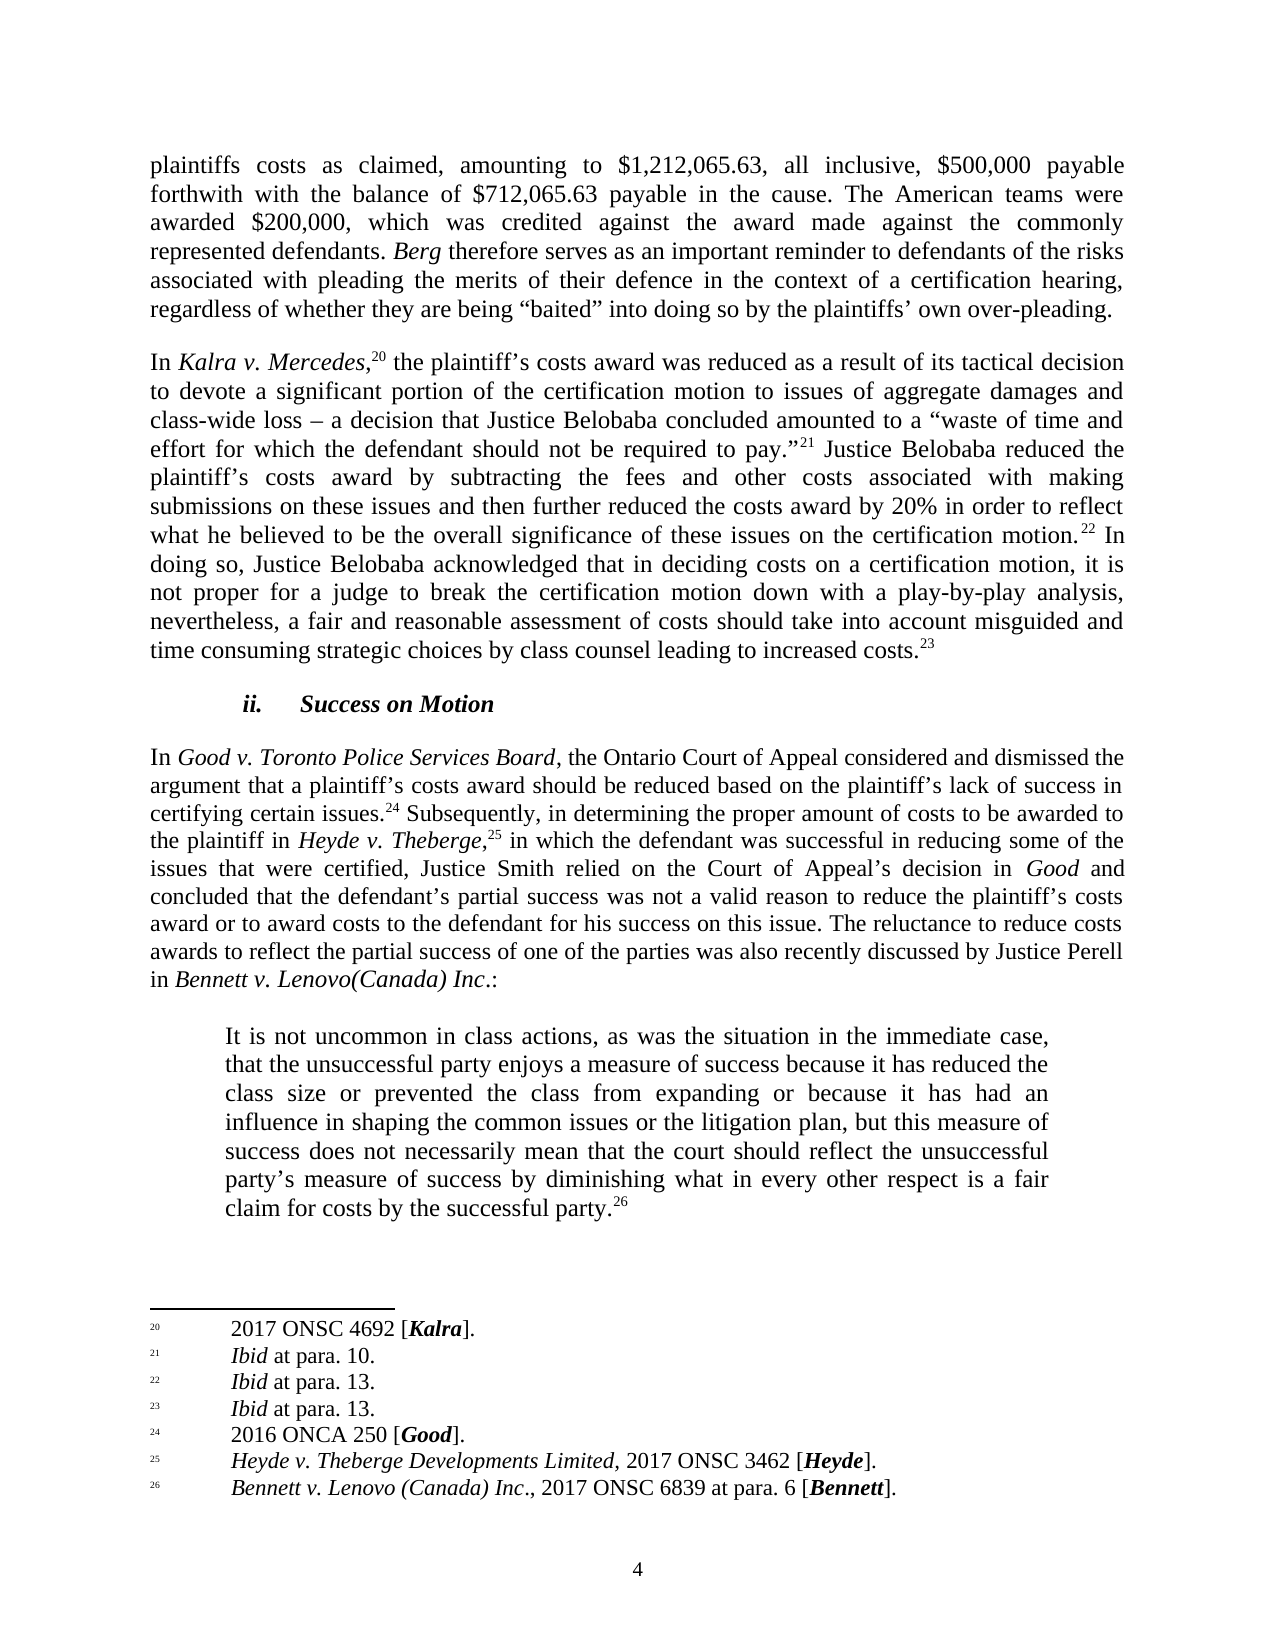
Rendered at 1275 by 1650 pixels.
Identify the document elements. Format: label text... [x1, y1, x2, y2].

text In Good v. Toronto Police Services Board, the Ontario Court of Appeal considered and dismissed the argument that a plaintiff’s costs award should be reduced based on the plaintiff’s lack of success in certifying certain issues. Subsequently, in determining the proper amount of costs to be awarded to the plaintiff in Heyde v. Theberge, in which the defendant was successful in reducing some of the issues that were certified, Justice Smith relied on the Court of Appeal’s decision in Good and concluded that the defendant’s partial success was not a valid reason to reduce the plaintiff’s costs award or to award costs to the defendant for his success on this issue. The reluctance to reduce costs awards to reflect the partial success of one of the parties was also recently discussed by Justice Perell in Bennett v. Lenovo(Canada) Inc.: [150, 742, 1125, 993]
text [150, 150, 1125, 322]
list Success on Motion [262, 689, 1125, 717]
text It is not uncommon in class actions, as was the situation in the immediate case, that the unsuccessful party enjoys a measure of success because it has reduced the class size or prevented the class from expanding or because it has had an influence in shaping the common issues or the litigation plan, but this measure of success does not necessarily mean that the court should reflect the unsuccessful party’s measure of success by diminishing what in every other respect is a fair claim for costs by the successful party. [225, 1021, 1050, 1222]
text In Kalra v. Mercedes, the plaintiff’s costs award was reduced as a result of its tactical decision to devote a significant portion of the certification motion to issues of aggregate damages and class-wide loss – a decision that Justice Belobaba concluded amounted to a “waste of time and effort for which the defendant should not be required to pay.” Justice Belobaba reduced the plaintiff’s costs award by subtracting the fees and other costs associated with making submissions on these issues and then further reduced the costs award by 20% in order to reflect what he believed to be the overall significance of these issues on the certification motion. In doing so, Justice Belobaba acknowledged that in deciding costs on a certification motion, it is not proper for a judge to break the certification motion down with a play-by-play analysis, nevertheless, a fair and reasonable assessment of costs should take into account misguided and time consuming strategic choices by class counsel leading to increased costs. [150, 347, 1125, 664]
